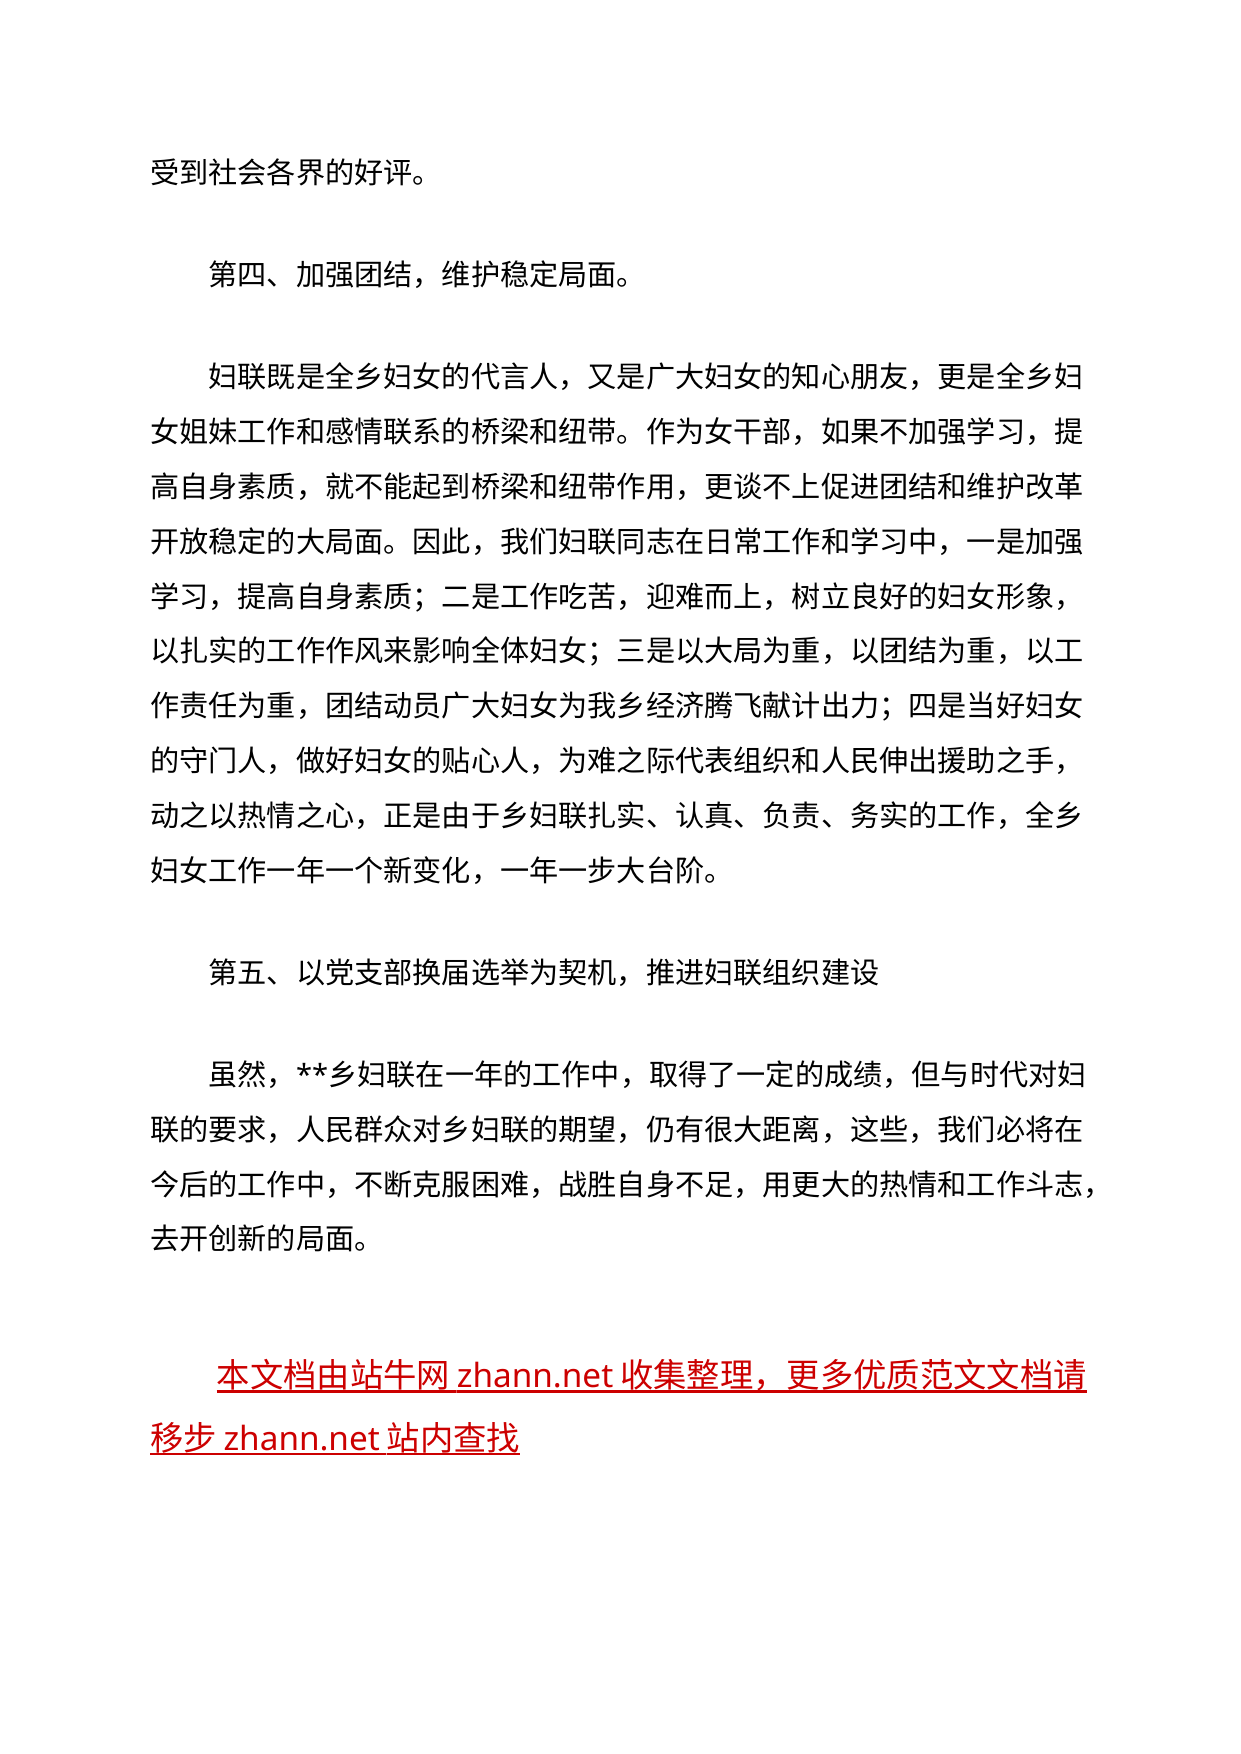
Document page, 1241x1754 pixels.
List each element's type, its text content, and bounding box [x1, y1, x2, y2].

text 第四、加强团结，维护稳定局面。 [150, 252, 1090, 294]
text 第五、以党支部换届选举为契机，推进妇联组织建设 [150, 949, 1090, 992]
text 妇联既是全乡妇女的代言人，又是广大妇女的知心朋友，更是全乡妇女姐妹工作和感情联系的桥梁和纽带。作为女干部，如果不加强学习，提高自身素质，就不能起到桥梁和纽带作用，更谈不上促进团结和维护改革开放稳定的大局面。因此，我们妇联同志在日常工作和学习中，一是加强学习，提高自身素质；二是工作吃苦，迎难而上，树立良好的妇女形象，以扎实的工作作风来影响全体妇女；三是以大局为重，以团结为重，以工作责任为重，团结动员广大妇女为我乡经济腾飞献计出力；四是当好妇女的守门人，做好妇女的贴心人，为难之际代表组织和人民伸出援助之手，动之以热情之心，正是由于乡妇联扎实、认真、负责、务实的工作，全乡妇女工作一年一个新变化，一年一步大台阶。 [150, 353, 1090, 890]
text 本文档由站牛网zhann.net收集整理，更多优质范文文档请移步zhann.net站内查找 [150, 1349, 1090, 1460]
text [150, 150, 1090, 192]
text 虽然，**乡妇联在一年的工作中，取得了一定的成绩，但与时代对妇联的要求，人民群众对乡妇联的期望，仍有很大距离，这些，我们必将在今后的工作中，不断克服困难，战胜自身不足，用更大的热情和工作斗志，去开创新的局面。 [150, 1051, 1090, 1258]
